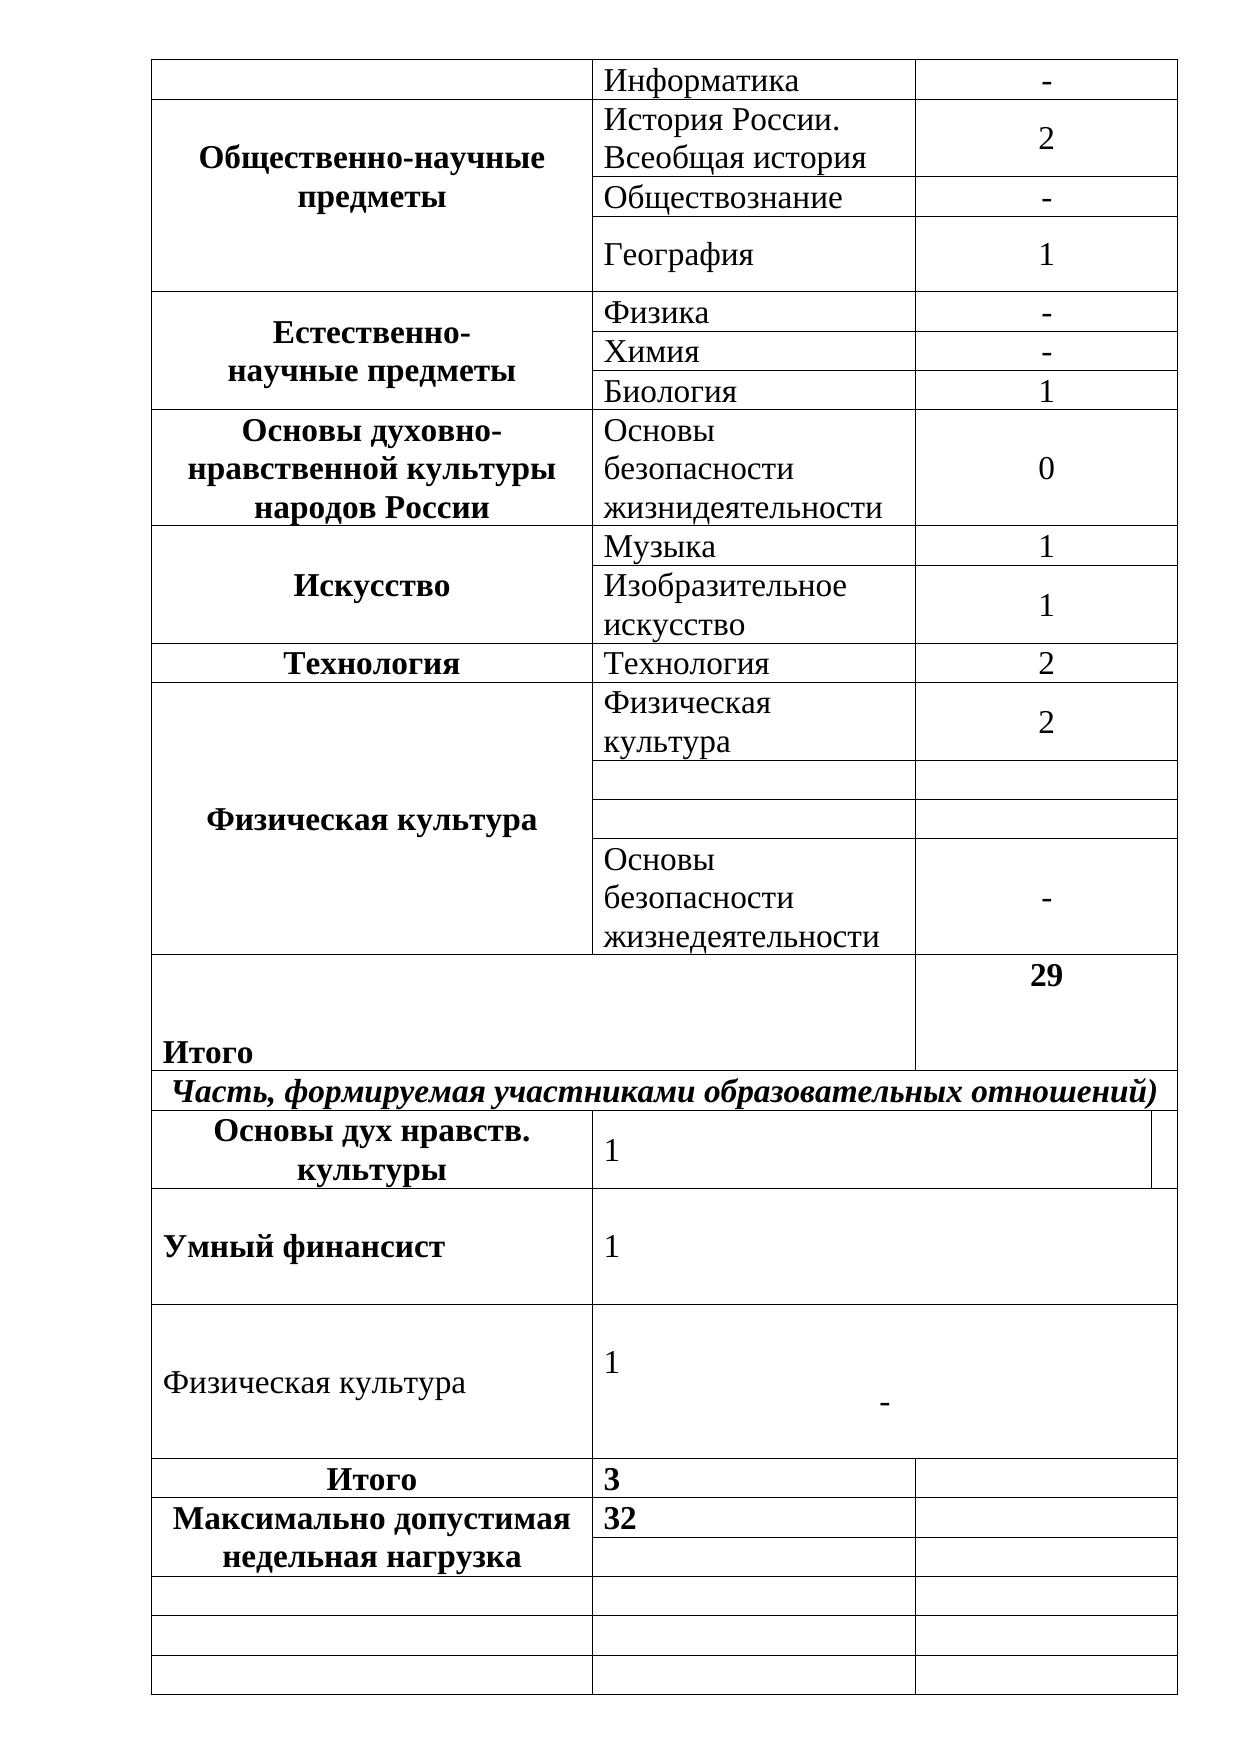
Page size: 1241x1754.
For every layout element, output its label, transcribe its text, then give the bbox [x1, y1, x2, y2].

table_cell 1 [916, 526, 1177, 565]
table_cell Основы безопасности жизнедеятельности [593, 839, 915, 954]
table_cell [593, 1577, 915, 1615]
table_cell - [916, 177, 1177, 216]
table_cell 1 - [593, 1305, 1177, 1458]
table_cell [593, 1656, 915, 1694]
table_cell Основы духовно-нравственной культуры народов России [152, 410, 592, 525]
table_cell [916, 1577, 1177, 1615]
table_cell [593, 800, 915, 838]
table_cell 1 [916, 217, 1177, 291]
table_cell Основы безопасности жизнидеятельности [593, 410, 915, 525]
table_cell 29 [916, 955, 1177, 1070]
table_cell 1 [593, 1189, 1177, 1303]
table_cell - [916, 292, 1177, 331]
table_cell Итого [152, 1459, 592, 1497]
table_cell - [916, 60, 1177, 98]
table_cell [916, 1656, 1177, 1694]
table_cell 32 [593, 1498, 915, 1537]
table_cell [1152, 1111, 1177, 1187]
table_cell 3 [593, 1459, 915, 1497]
table_cell [916, 761, 1177, 799]
table_cell 1 [916, 566, 1177, 642]
table_cell География [593, 217, 915, 291]
table_cell 0 [916, 410, 1177, 525]
table_cell - [916, 839, 1177, 954]
table_cell - [916, 332, 1177, 370]
table_cell Изобразительное искусство [593, 566, 915, 642]
table_cell Музыка [593, 526, 915, 565]
table_cell Итого [152, 955, 915, 1070]
table_cell Основы дух нравств. культуры [152, 1111, 592, 1187]
table_cell Химия [593, 332, 915, 370]
table_cell 2 [916, 100, 1177, 176]
table_cell [593, 1538, 915, 1576]
table_cell Технология [593, 644, 915, 682]
table_cell Обществознание [593, 177, 915, 216]
table_cell Физическая культура [152, 1305, 592, 1458]
table_cell Информатика [593, 60, 915, 98]
table_cell [916, 1538, 1177, 1576]
table_cell Общественно-научные предметы [152, 100, 592, 291]
table_cell 1 [916, 371, 1177, 409]
table_cell Умный финансист [152, 1189, 592, 1303]
table_cell [593, 1616, 915, 1655]
table_cell [916, 1616, 1177, 1655]
table_cell [152, 1616, 592, 1655]
table_cell [152, 1656, 592, 1694]
table_cell 2 [916, 644, 1177, 682]
table_cell Физика [593, 292, 915, 331]
table_cell Биология [593, 371, 915, 409]
table_cell Искусство [152, 526, 592, 642]
table_cell Часть, формируемая участниками образовательных отношений) [152, 1071, 1177, 1110]
table_cell [152, 1577, 592, 1615]
table_cell [916, 800, 1177, 838]
table_cell Технология [152, 644, 592, 682]
table_cell [916, 1459, 1177, 1497]
table_cell 2 [916, 683, 1177, 759]
table_cell 1 [593, 1111, 1151, 1187]
table_cell Максимально допустимая недельная нагрузка [152, 1498, 592, 1576]
table_cell Физическая культура [152, 683, 592, 954]
table_cell [593, 761, 915, 799]
table_cell Физическая культура [593, 683, 915, 759]
table_cell История России. Всеобщая история [593, 100, 915, 176]
table_cell Естественно- научные предметы [152, 292, 592, 409]
table_cell [916, 1498, 1177, 1537]
